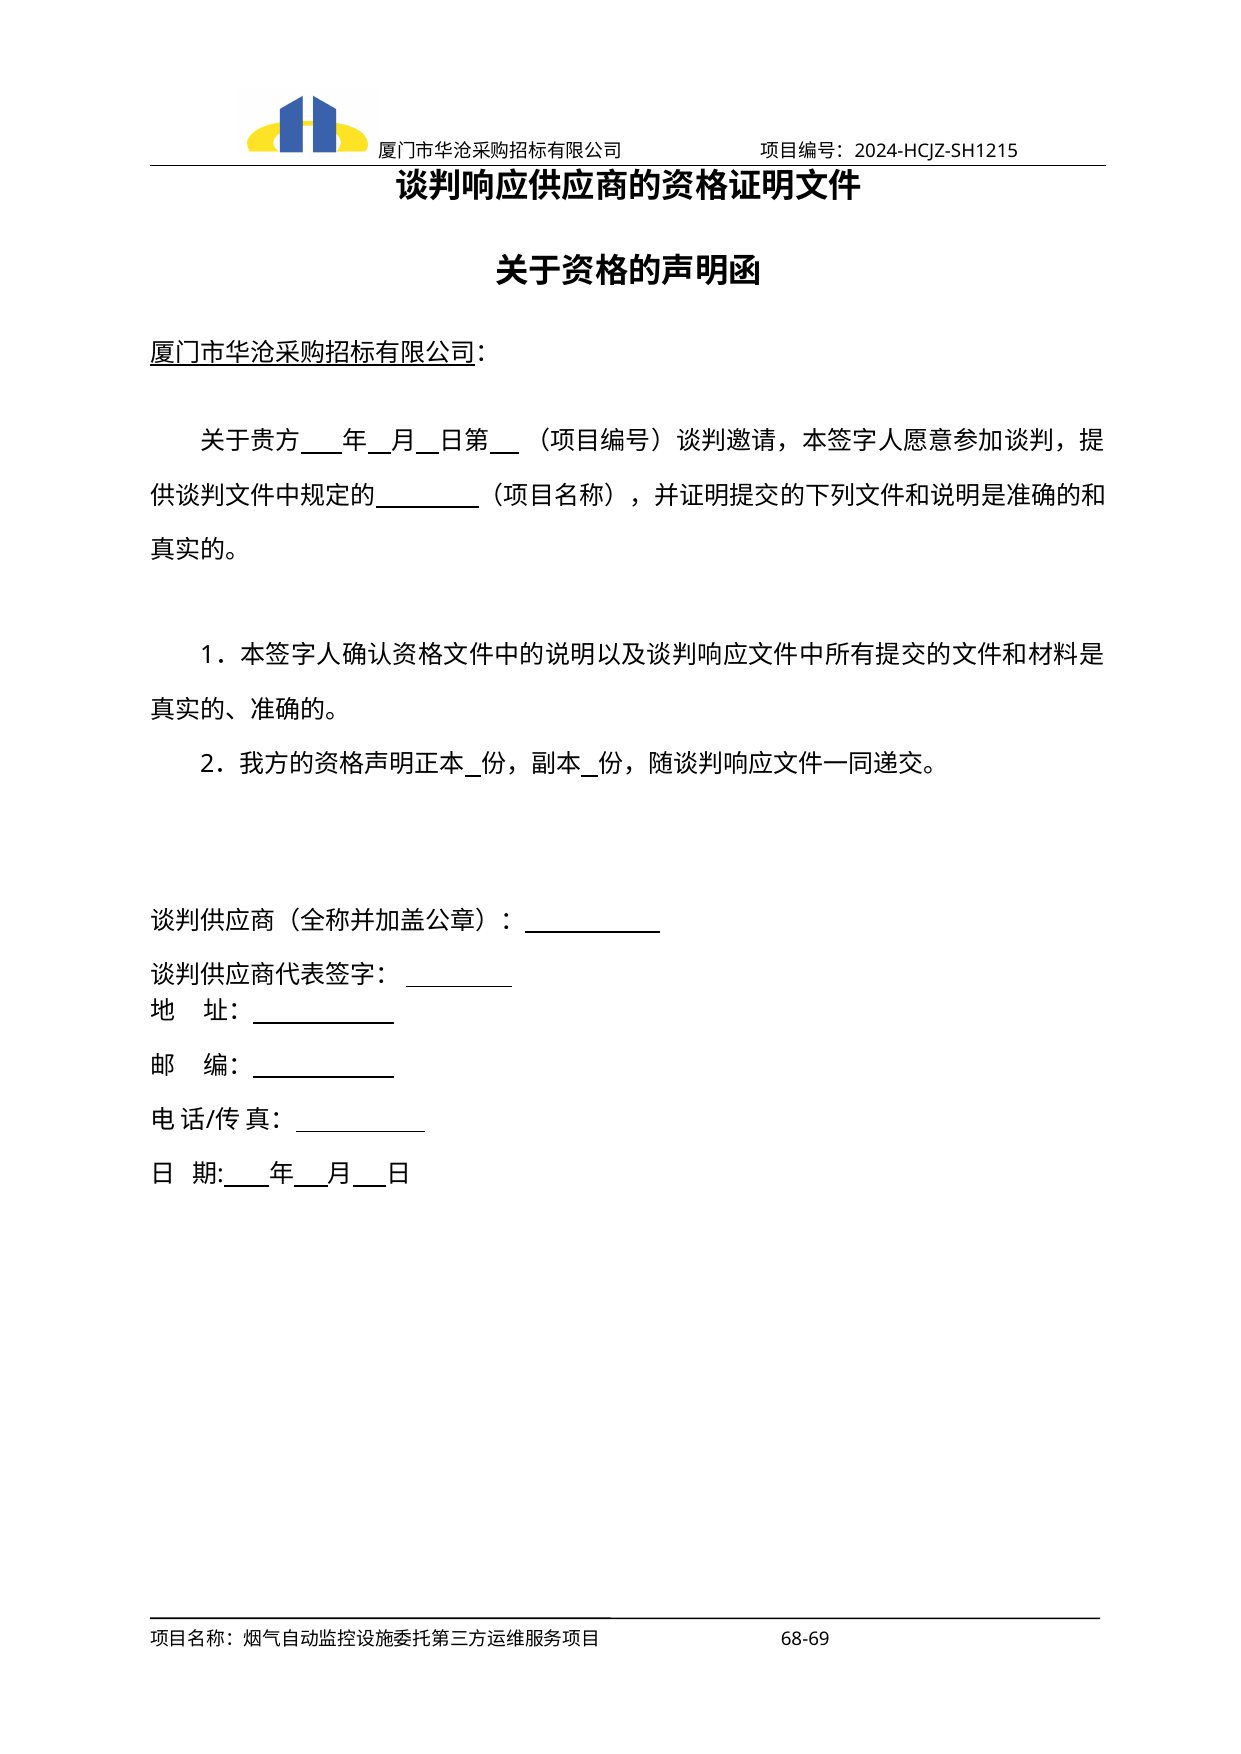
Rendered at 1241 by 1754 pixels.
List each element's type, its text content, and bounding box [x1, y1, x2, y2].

text 关于贵方 年 月 日第 （项目编号）谈判邀请，本签字人愿意参加谈判，提供谈判文件中规定的 （项目名称），并证明提交的下列文件和说明是准确的和真实的。 [150, 421, 1106, 566]
text 厦门市华沧采购招标有限公司： [150, 330, 1106, 370]
text 地 址： [150, 991, 1106, 1027]
text 1．本签字人确认资格文件中的说明以及谈判响应文件中所有提交的文件和材料是真实的、准确的。 [150, 635, 1106, 726]
text 电 话/传 真： [150, 1099, 1106, 1136]
text 邮 编： [150, 1045, 1106, 1081]
picture [238, 88, 379, 158]
text 谈判供应商（全称并加盖公章）： [150, 900, 1106, 936]
text 谈判供应商代表签字： [150, 954, 1106, 991]
text 关于资格的声明函 [150, 251, 1106, 291]
text 日 期: 年 月 日 [150, 1154, 1106, 1190]
text 谈判响应供应商的资格证明文件 [150, 166, 1106, 206]
text 2．我方的资格声明正本 份，副本 份，随谈判响应文件一同递交。 [150, 744, 1106, 780]
